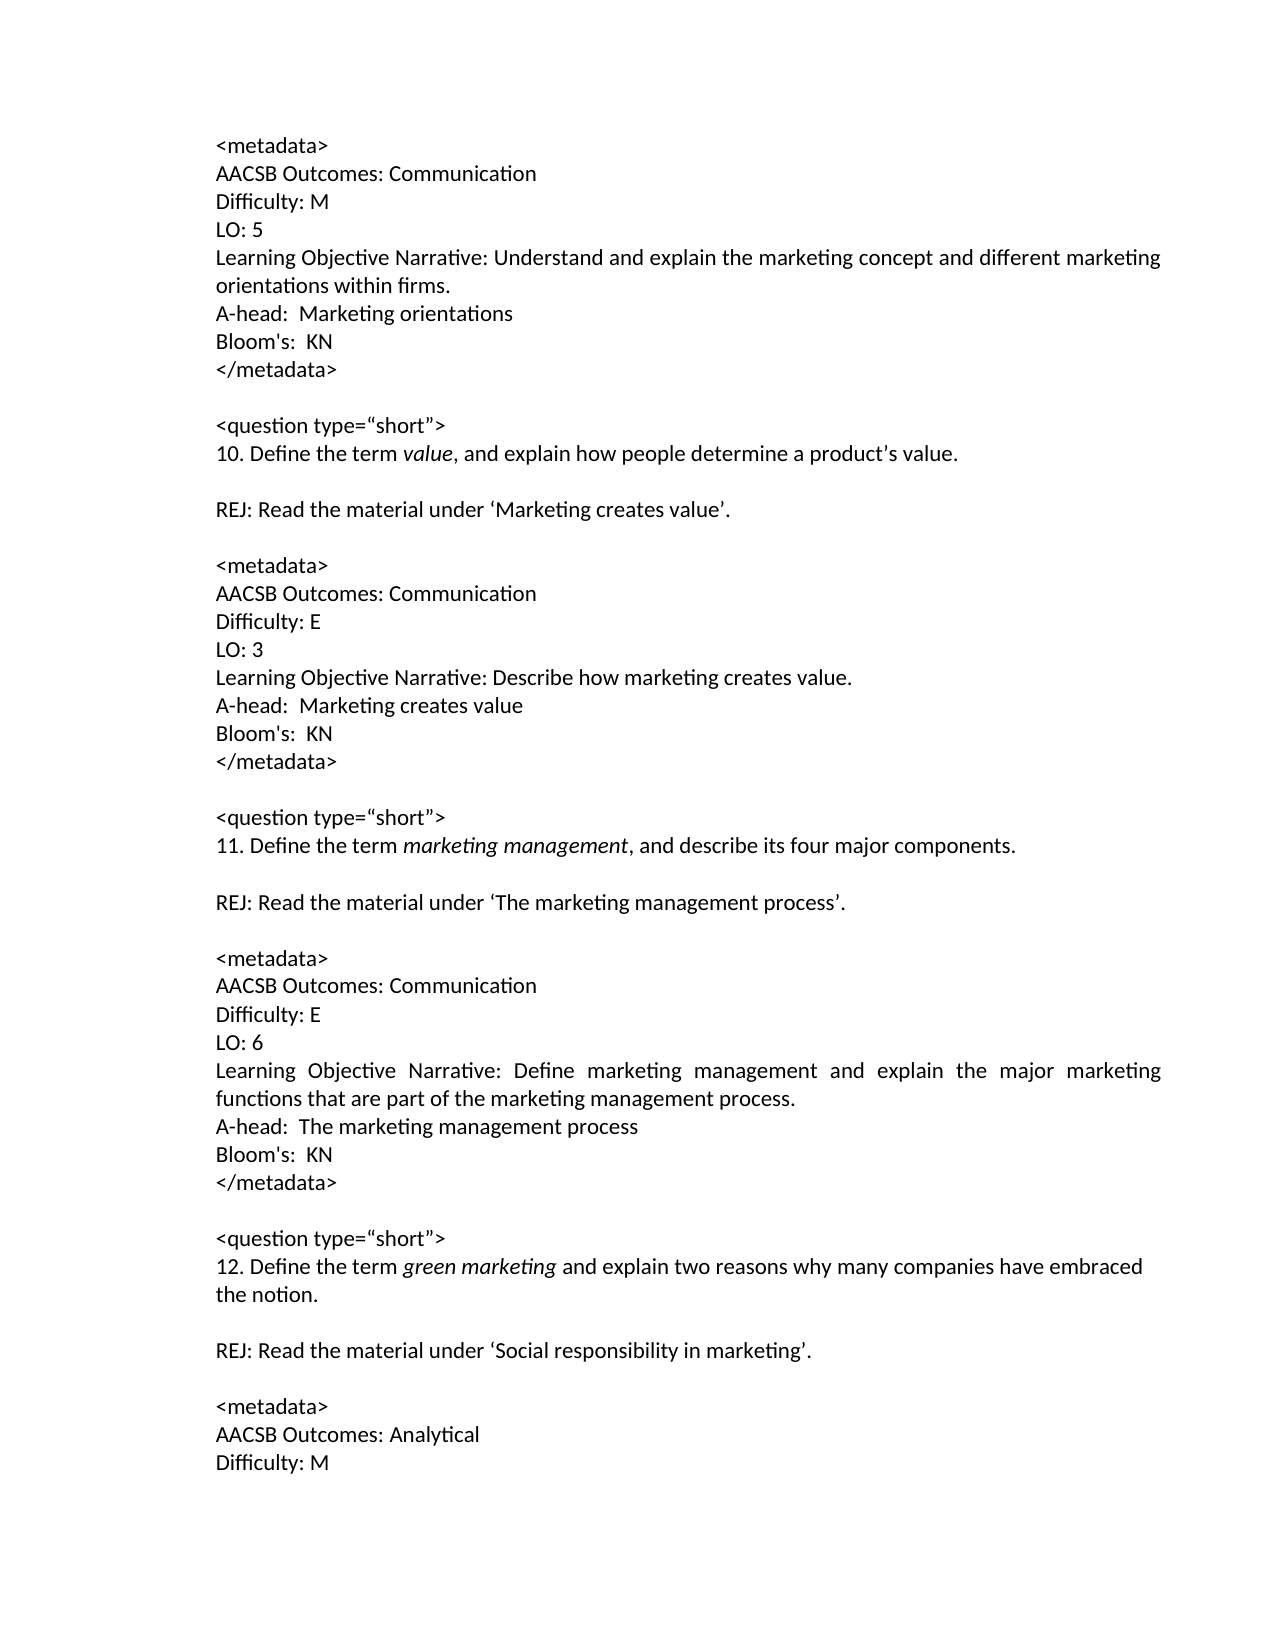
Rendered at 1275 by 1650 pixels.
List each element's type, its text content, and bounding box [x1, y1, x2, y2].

text Learning Objective Narrative: Describe how marketing creates value. [216, 663, 1162, 691]
text Bloom's: KN [216, 1140, 1162, 1168]
text 12. Define the term green marketing and explain two reasons why many companies have embraced the notion. [216, 1252, 1162, 1308]
text Learning Objective Narrative: Define marketing management and explain the major marketing functions that are part of the marketing management process. [216, 1056, 1162, 1112]
text <metadata> [216, 944, 1162, 972]
text REJ: Read the material under ‘Marketing creates value’. [216, 495, 1162, 523]
text LO: 3 [216, 635, 1162, 663]
text <question type=“short”> [216, 1224, 1162, 1252]
text 10. Define the term value, and explain how people determine a product’s value. [216, 439, 1162, 467]
text REJ: Read the material under ‘The marketing management process’. [216, 888, 1162, 916]
text Difficulty: M [216, 1448, 1162, 1476]
text Learning Objective Narrative: Understand and explain the marketing concept and different marketing orientations within firms. [216, 243, 1162, 299]
text <question type=“short”> [216, 803, 1162, 832]
text <metadata> [216, 551, 1162, 579]
text Bloom's: KN [216, 327, 1162, 355]
text Difficulty: M [216, 187, 1162, 215]
text <metadata> [216, 131, 1162, 159]
text </metadata> [216, 1168, 1162, 1196]
text AACSB Outcomes: Analytical [216, 1420, 1162, 1448]
text 11. Define the term marketing management, and describe its four major components. [216, 832, 1162, 859]
text Difficulty: E [216, 607, 1162, 635]
text AACSB Outcomes: Communication [216, 972, 1162, 1000]
text <metadata> [216, 1392, 1162, 1420]
text A-head: Marketing creates value [216, 691, 1162, 719]
text A-head: The marketing management process [216, 1112, 1162, 1140]
text <question type=“short”> [216, 411, 1162, 439]
text LO: 6 [216, 1028, 1162, 1056]
text Difficulty: E [216, 1000, 1162, 1028]
text AACSB Outcomes: Communication [216, 579, 1162, 607]
text A-head: Marketing orientations [216, 299, 1162, 327]
text </metadata> [216, 355, 1162, 383]
text </metadata> [216, 747, 1162, 776]
text AACSB Outcomes: Communication [216, 159, 1162, 187]
text Bloom's: KN [216, 719, 1162, 747]
text REJ: Read the material under ‘Social responsibility in marketing’. [216, 1336, 1162, 1364]
text LO: 5 [216, 215, 1162, 243]
